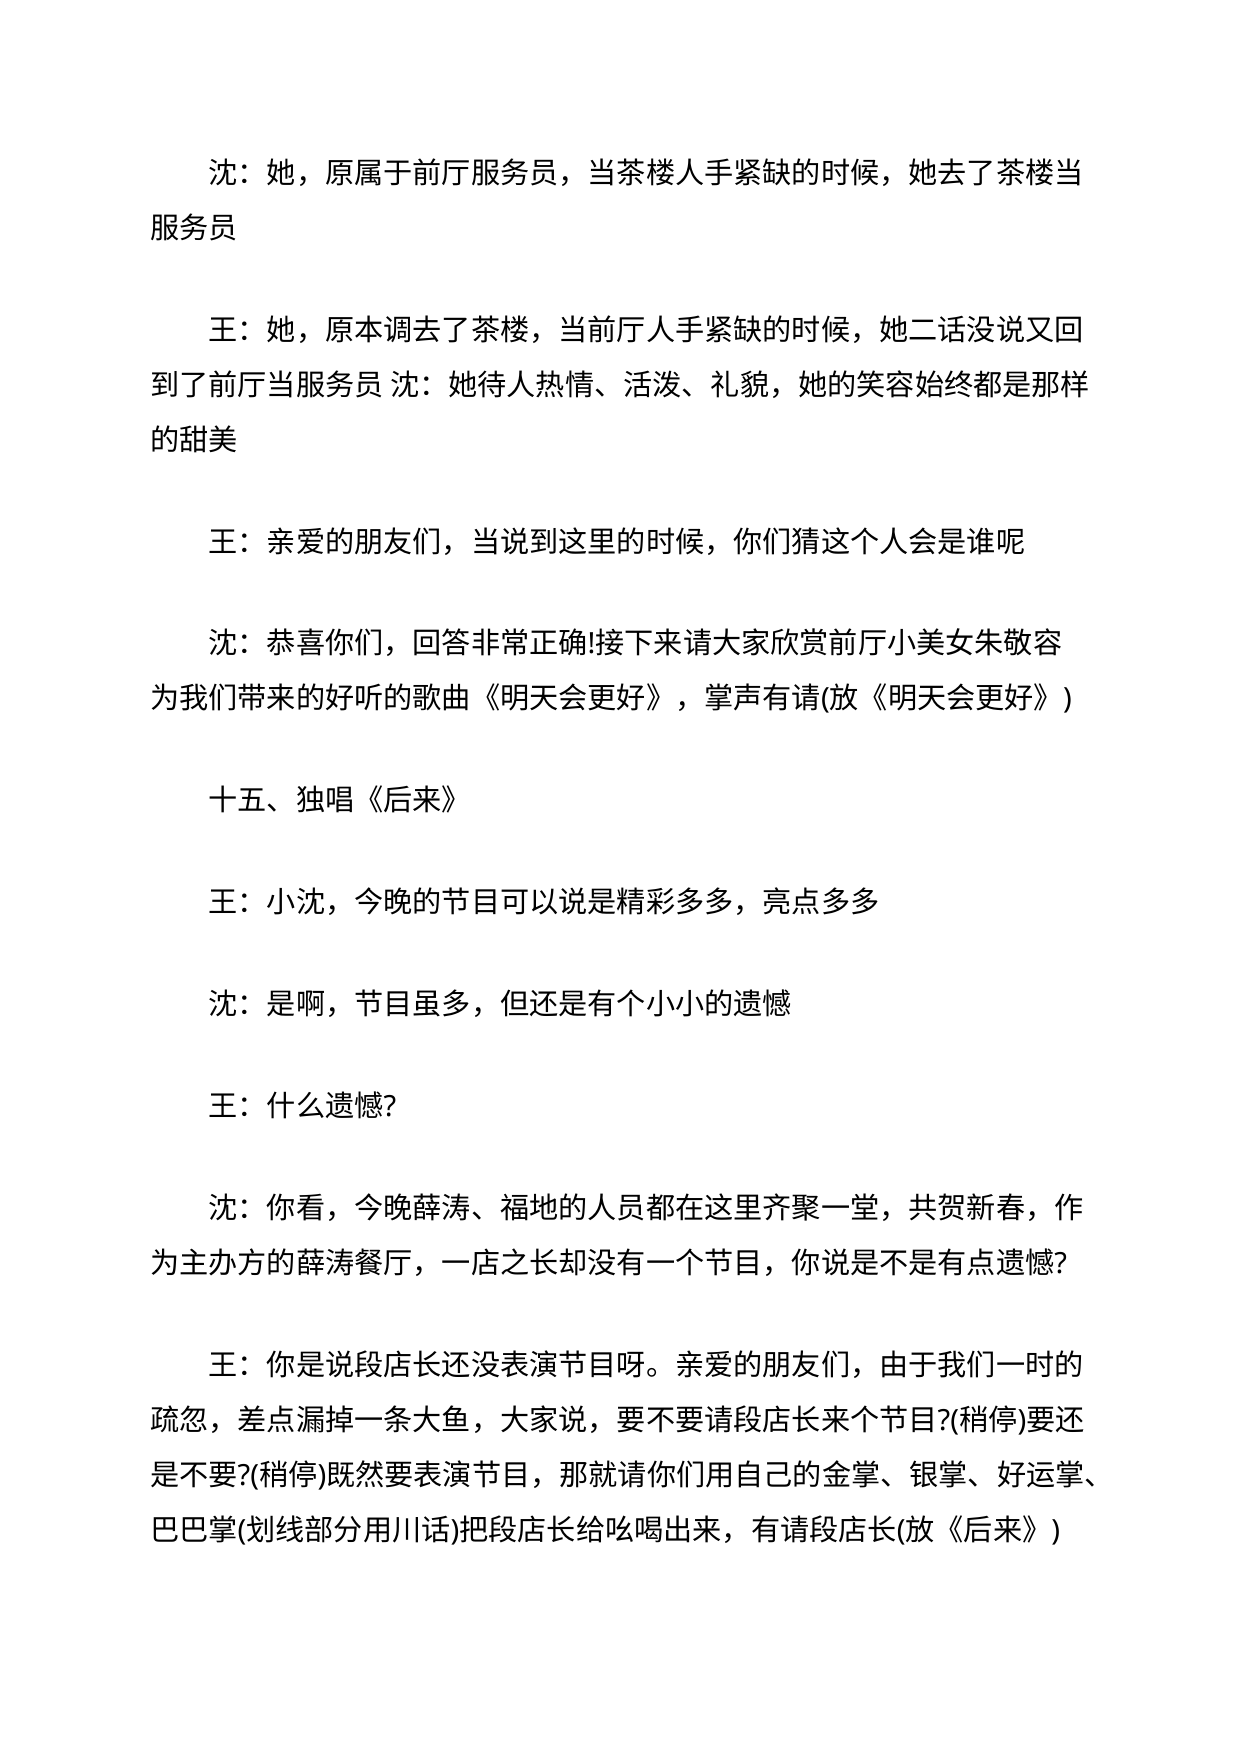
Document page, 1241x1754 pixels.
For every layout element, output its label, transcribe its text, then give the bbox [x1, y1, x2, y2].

text 沈：她，原属于前厅服务员，当茶楼人手紧缺的时候，她去了茶楼当服务员 [150, 150, 1090, 247]
text 沈：恭喜你们，回答非常正确!接下来请大家欣赏前厅小美女朱敬容为我们带来的好听的歌曲《明天会更好》，掌声有请(放《明天会更好》) [150, 620, 1090, 717]
text 十五、独唱《后来》 [150, 777, 1090, 819]
text 王：她，原本调去了茶楼，当前厅人手紧缺的时候，她二话没说又回到了前厅当服务员 沈：她待人热情、活泼、礼貌，她的笑容始终都是那样的甜美 [150, 307, 1090, 459]
text 沈：是啊，节目虽多，但还是有个小小的遗憾 [150, 981, 1090, 1023]
text 沈：你看，今晚薛涛、福地的人员都在这里齐聚一堂，共贺新春，作为主办方的薛涛餐厅，一店之长却没有一个节目，你说是不是有点遗憾? [150, 1184, 1090, 1282]
text 王：你是说段店长还没表演节目呀。亲爱的朋友们，由于我们一时的疏忽，差点漏掉一条大鱼，大家说，要不要请段店长来个节目?(稍停)要还是不要?(稍停)既然要表演节目，那就请你们用自己的金掌、银掌、好运掌、巴巴掌(划线部分用川话)把段店长给吆喝出来，有请段店长(放《后来》) [150, 1341, 1090, 1548]
text 王：亲爱的朋友们，当说到这里的时候，你们猜这个人会是谁呢 [150, 518, 1090, 561]
text 王：小沈，今晚的节目可以说是精彩多多，亮点多多 [150, 879, 1090, 921]
text 王：什么遗憾? [150, 1082, 1090, 1125]
